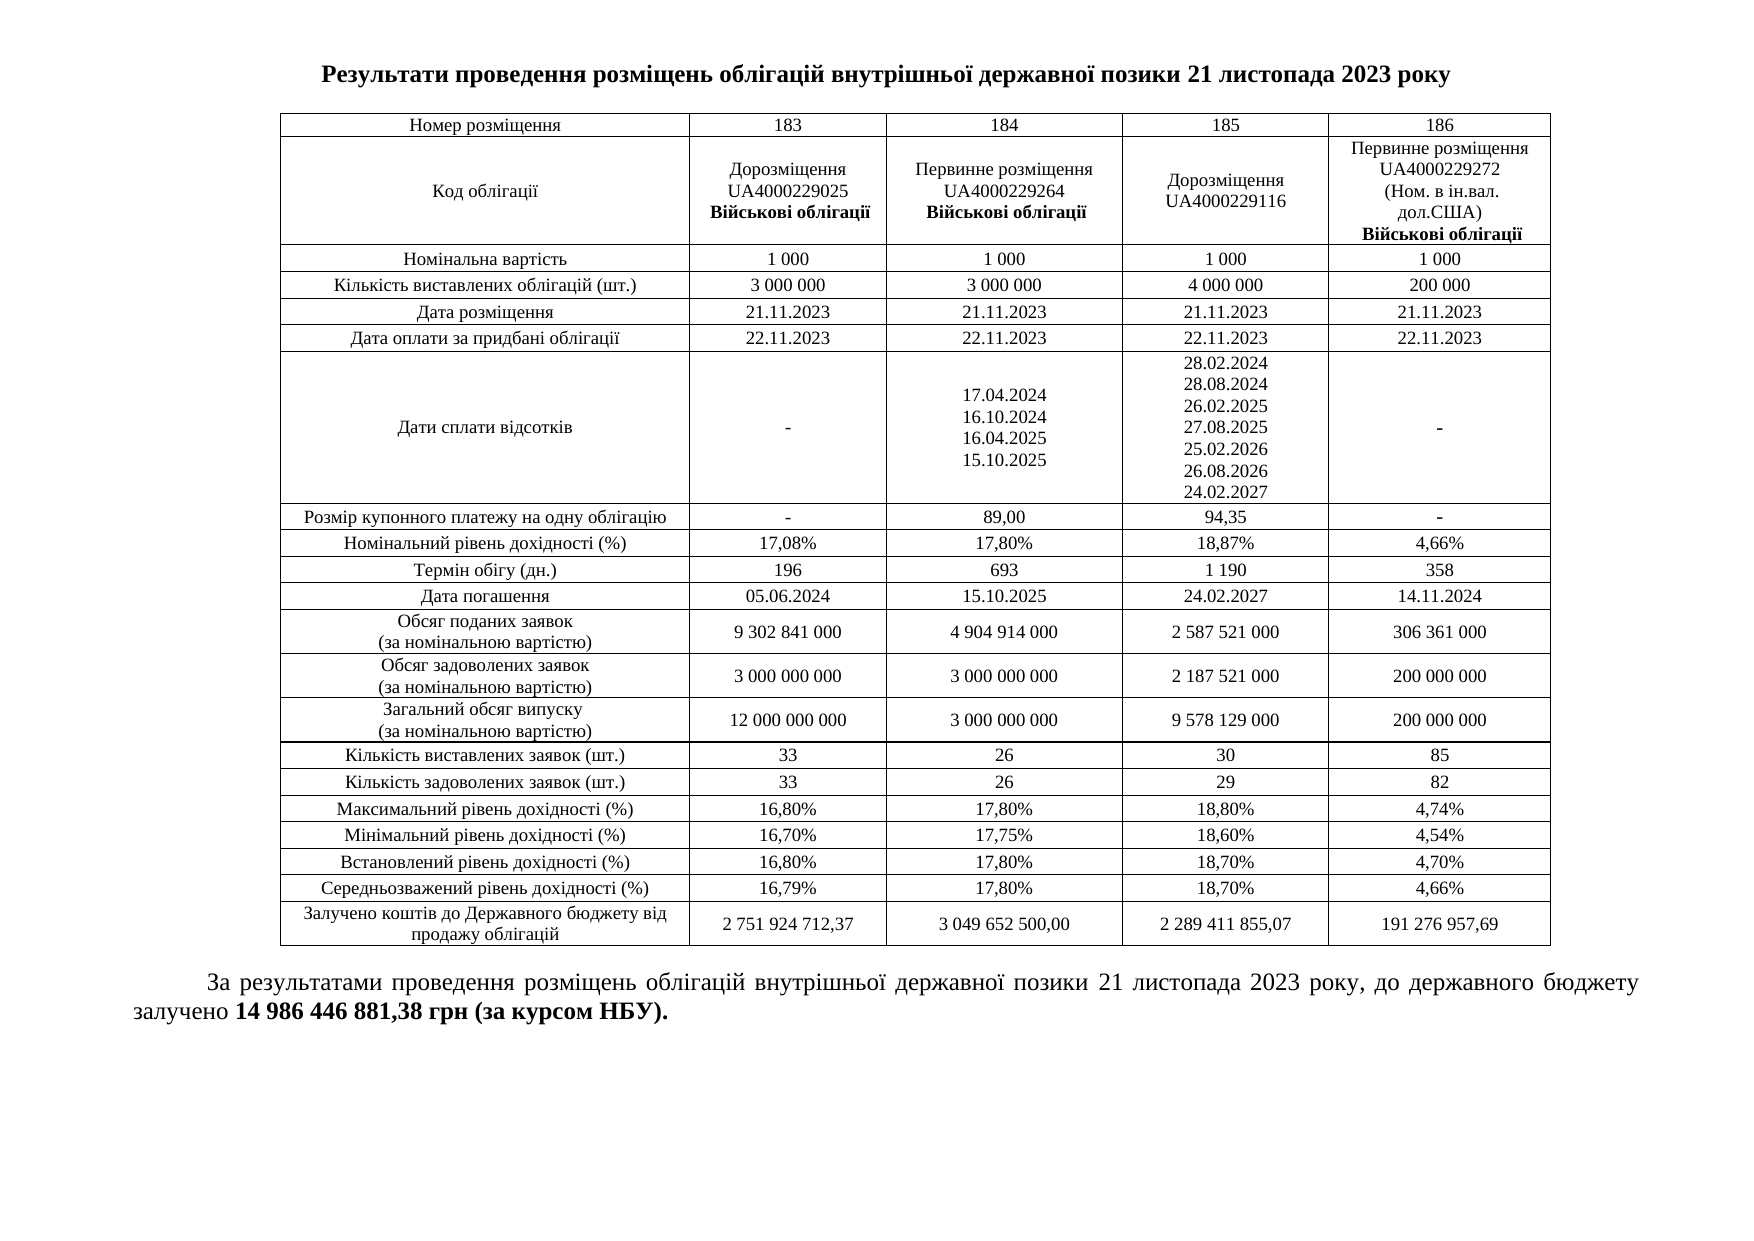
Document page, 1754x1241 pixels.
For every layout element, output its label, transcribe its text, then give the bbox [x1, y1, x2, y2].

table_cell 2 587 521 000 [1123, 610, 1328, 653]
table_cell 196 [690, 557, 886, 582]
table_cell 1 000 [690, 245, 886, 271]
table_cell 3 000 000 000 [690, 654, 886, 697]
table_cell 200 000 000 [1329, 654, 1550, 697]
table_cell 16,80% [690, 849, 886, 874]
table_cell Дата погашення [281, 583, 689, 609]
table_cell 17,75% [887, 822, 1122, 848]
text За результатами проведення розміщень облігацій внутрішньої державної позики , до державного бюджету залучено 14 986 446 881,38 грн (за курсом НБУ). [133, 967, 1639, 1025]
table_cell 22.11.2023 [1329, 325, 1550, 351]
table_cell 33 [690, 769, 886, 794]
table_cell 94,35 [1123, 504, 1328, 529]
table_cell 18,60% [1123, 822, 1328, 848]
table_cell Загальний обсяг випуску (за номінальною вартістю) [281, 698, 689, 741]
table_cell Обсяг задоволених заявок (за номінальною вартістю) [281, 654, 689, 697]
table_cell 17,08% [690, 530, 886, 556]
table_cell Залучено коштів до Державного бюджету від продажу облігацій [281, 902, 689, 945]
table_cell 2 187 521 000 [1123, 654, 1328, 697]
table_cell 3 000 000 [690, 272, 886, 297]
table_cell 17.04.2024 16.10.2024 16.04.2025 15.10.2025 [887, 352, 1122, 503]
table_cell 191 276 957,69 [1329, 902, 1550, 945]
table_cell - [1329, 504, 1550, 529]
table_cell 4 000 000 [1123, 272, 1328, 297]
table_cell Максимальний рівень дохідності (%) [281, 796, 689, 821]
table_cell 18,70% [1123, 875, 1328, 901]
table_cell 89,00 [887, 504, 1122, 529]
table_cell 4,70% [1329, 849, 1550, 874]
table_cell 14.11.2024 [1329, 583, 1550, 609]
table_cell Первинне розміщення UA4000229272 (Ном. в ін.вал. дол.США) Військові облігації [1329, 137, 1550, 244]
table_cell 05.06.2024 [690, 583, 886, 609]
table_cell Термін обігу (дн.) [281, 557, 689, 582]
table_cell 17,80% [887, 849, 1122, 874]
table_cell 4,66% [1329, 875, 1550, 901]
table_cell 30 [1123, 743, 1328, 768]
table_cell 4,66% [1329, 530, 1550, 556]
table_cell 26 [887, 743, 1122, 768]
table_cell - [1329, 352, 1550, 503]
table_cell Кількість задоволених заявок (шт.) [281, 769, 689, 794]
table_header 186 [1329, 114, 1550, 136]
table_cell 3 000 000 [887, 272, 1122, 297]
table_cell 26 [887, 769, 1122, 794]
table_cell 21.11.2023 [1123, 299, 1328, 324]
table_cell 2 289 411 855,07 [1123, 902, 1328, 945]
text Результати проведення розміщень облігацій внутрішньої державної позики [133, 59, 1639, 88]
table_cell 85 [1329, 743, 1550, 768]
table_cell 12 000 000 000 [690, 698, 886, 741]
table_cell 21.11.2023 [887, 299, 1122, 324]
table_cell Дорозміщення UA4000229025 Військові облігації [690, 137, 886, 244]
table_cell 693 [887, 557, 1122, 582]
table_cell 9 302 841 000 [690, 610, 886, 653]
table_cell 33 [690, 743, 886, 768]
table_cell Дати сплати відсотків [281, 352, 689, 503]
table_cell Дата розміщення [281, 299, 689, 324]
table_cell 17,80% [887, 875, 1122, 901]
table_cell - [690, 504, 886, 529]
table_cell 4 904 914 000 [887, 610, 1122, 653]
table_cell Мінімальний рівень дохідності (%) [281, 822, 689, 848]
table_cell 4,74% [1329, 796, 1550, 821]
table_cell Розмір купонного платежу на одну облігацію [281, 504, 689, 529]
table_header 183 [690, 114, 886, 136]
table_cell 16,80% [690, 796, 886, 821]
table_header 184 [887, 114, 1122, 136]
table_header Номер розміщення [281, 114, 689, 136]
table_cell 3 049 652 500,00 [887, 902, 1122, 945]
table_cell 2 751 924 712,37 [690, 902, 886, 945]
table_cell Обсяг поданих заявок (за номінальною вартістю) [281, 610, 689, 653]
table_cell 1 000 [887, 245, 1122, 271]
table_cell 18,87% [1123, 530, 1328, 556]
table_cell 3 000 000 000 [887, 698, 1122, 741]
table_cell Кількість виставлених заявок (шт.) [281, 743, 689, 768]
table_cell 18,70% [1123, 849, 1328, 874]
table_cell 29 [1123, 769, 1328, 794]
table_cell Дорозміщення UA4000229116 [1123, 137, 1328, 244]
table_cell 358 [1329, 557, 1550, 582]
table_cell 306 361 000 [1329, 610, 1550, 653]
table_cell Номінальна вартість [281, 245, 689, 271]
table_cell 200 000 [1329, 272, 1550, 297]
table_cell 3 000 000 000 [887, 654, 1122, 697]
table_cell 200 000 000 [1329, 698, 1550, 741]
table_cell 24.02.2027 [1123, 583, 1328, 609]
table_cell Дата оплати за придбані облігації [281, 325, 689, 351]
table_cell Номінальний рівень дохідності (%) [281, 530, 689, 556]
table_cell Середньозважений рівень дохідності (%) [281, 875, 689, 901]
table_cell 1 190 [1123, 557, 1328, 582]
table_cell 28.02.2024 28.08.2024 26.02.2025 27.08.2025 25.02.2026 26.08.2026 24.02.2027 [1123, 352, 1328, 503]
table_header 185 [1123, 114, 1328, 136]
table_cell Первинне розміщення UA4000229264 Військові облігації [887, 137, 1122, 244]
table_cell 21.11.2023 [1329, 299, 1550, 324]
table_cell 22.11.2023 [690, 325, 886, 351]
table_cell Код облігації [281, 137, 689, 244]
table_cell 17,80% [887, 796, 1122, 821]
table_cell 15.10.2025 [887, 583, 1122, 609]
table_cell - [690, 352, 886, 503]
table_cell 1 000 [1329, 245, 1550, 271]
table_cell 16,79% [690, 875, 886, 901]
table_cell 22.11.2023 [1123, 325, 1328, 351]
table_cell 9 578 129 000 [1123, 698, 1328, 741]
table_cell 22.11.2023 [887, 325, 1122, 351]
table_cell 17,80% [887, 530, 1122, 556]
table_cell 18,80% [1123, 796, 1328, 821]
table_cell 4,54% [1329, 822, 1550, 848]
table_cell Кількість виставлених облігацій (шт.) [281, 272, 689, 297]
table_cell 82 [1329, 769, 1550, 794]
table_cell Встановлений рівень дохідності (%) [281, 849, 689, 874]
table_cell 1 000 [1123, 245, 1328, 271]
table_cell 21.11.2023 [690, 299, 886, 324]
table_cell 16,70% [690, 822, 886, 848]
